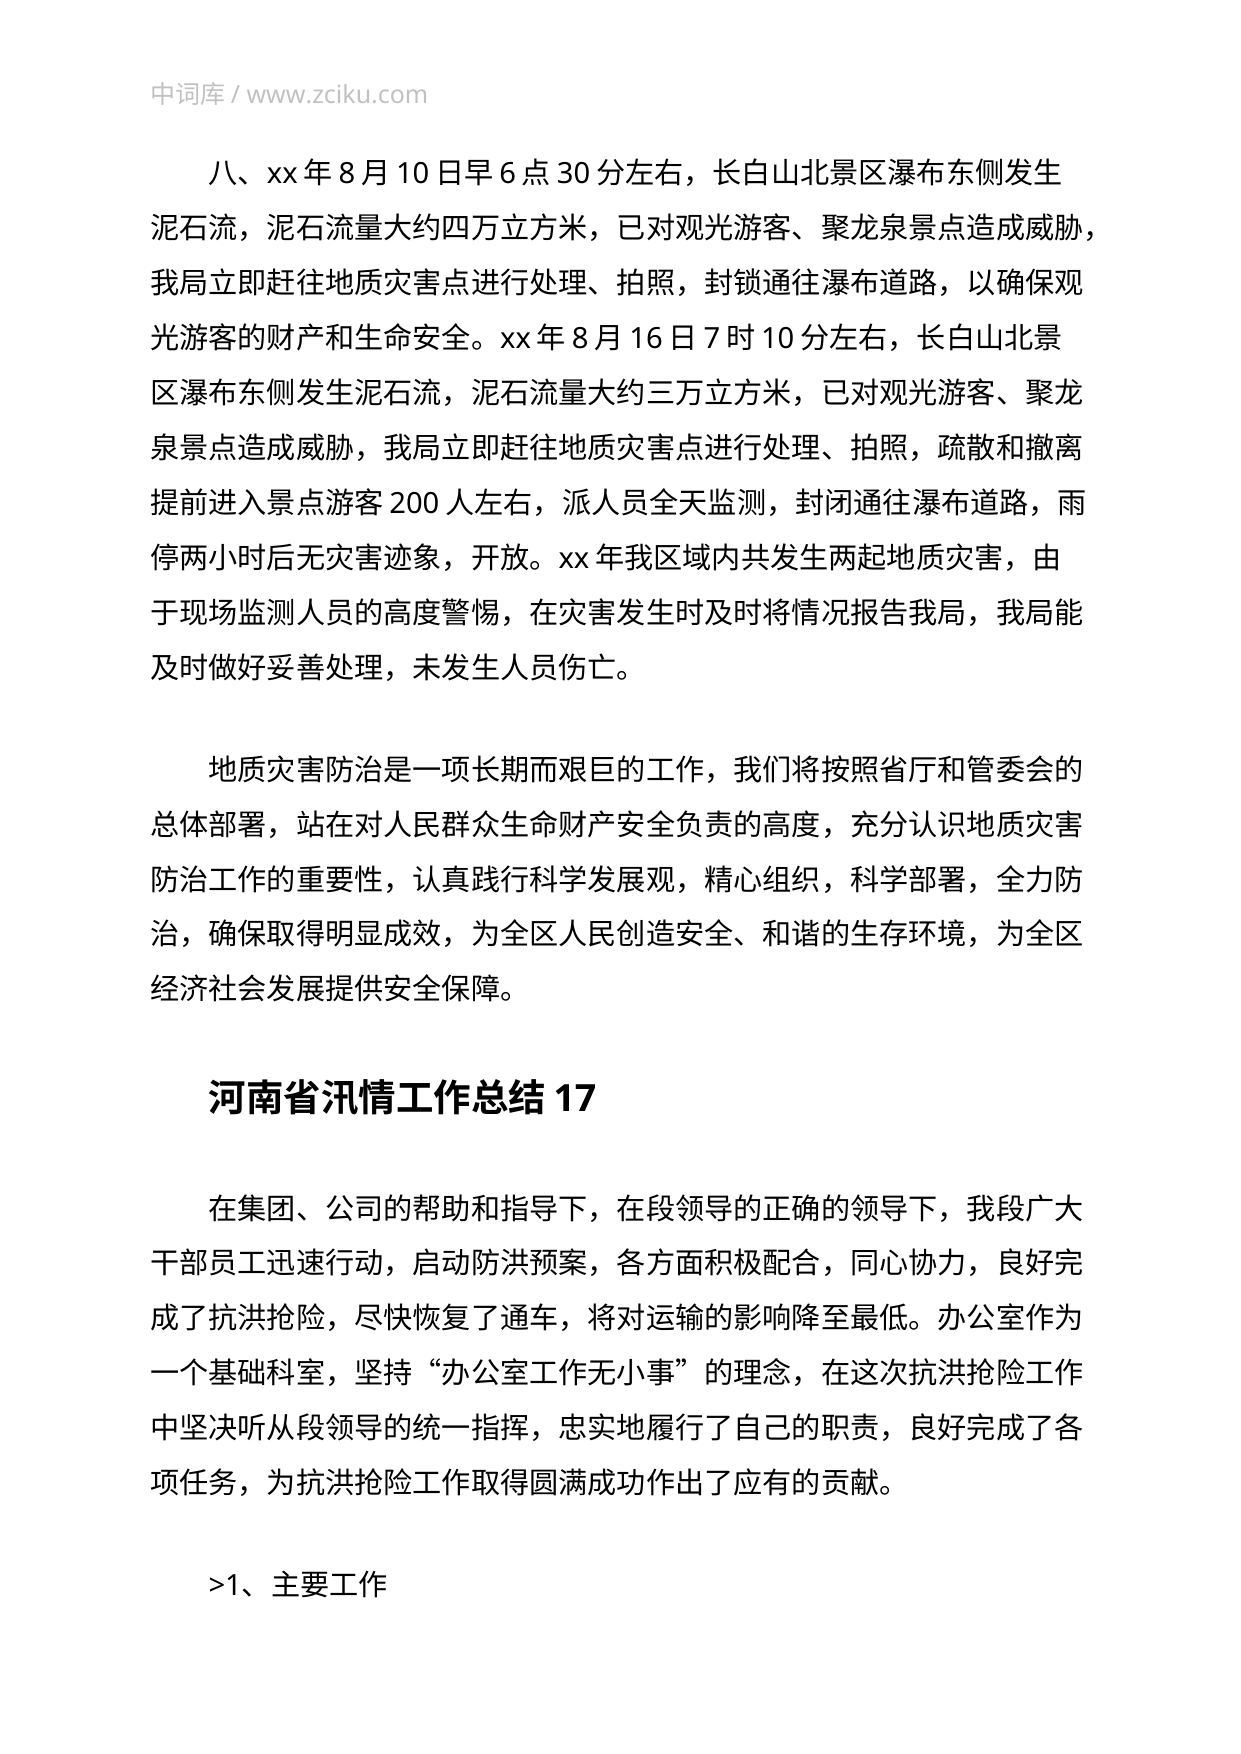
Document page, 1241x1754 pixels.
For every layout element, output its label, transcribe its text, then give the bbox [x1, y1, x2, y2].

text 在集团、公司的帮助和指导下，在段领导的正确的领导下，我段广大干部员工迅速行动，启动防洪预案，各方面积极配合，同心协力，良好完成了抗洪抢险，尽快恢复了通车，将对运输的影响降至最低。办公室作为一个基础科室，坚持“办公室工作无小事”的理念，在这次抗洪抢险工作中坚决听从段领导的统一指挥，忠实地履行了自己的职责，良好完成了各项任务，为抗洪抢险工作取得圆满成功作出了应有的贡献。 [150, 1185, 1090, 1502]
text 地质灾害防治是一项长期而艰巨的工作，我们将按照省厅和管委会的总体部署，站在对人民群众生命财产安全负责的高度，充分认识地质灾害防治工作的重要性，认真践行科学发展观，精心组织，科学部署，全力防治，确保取得明显成效，为全区人民创造安全、和谐的生存环境，为全区经济社会发展提供安全保障。 [150, 746, 1090, 1008]
text 八、xx年8月10日早6点30分左右，长白山北景区瀑布东侧发生泥石流，泥石流量大约四万立方米，已对观光游客、聚龙泉景点造成威胁，我局立即赶往地质灾害点进行处理、拍照，封锁通往瀑布道路，以确保观光游客的财产和生命安全。xx年8月16日7时10分左右，长白山北景区瀑布东侧发生泥石流，泥石流量大约三万立方米，已对观光游客、聚龙泉景点造成威胁，我局立即赶往地质灾害点进行处理、拍照，疏散和撤离提前进入景点游客200人左右，派人员全天监测，封闭通往瀑布道路，雨停两小时后无灾害迹象，开放。xx年我区域内共发生两起地质灾害，由于现场监测人员的高度警惕，在灾害发生时及时将情况报告我局，我局能及时做好妥善处理，未发生人员伤亡。 [150, 150, 1090, 687]
text >1、主要工作 [150, 1561, 1090, 1604]
text 河南省汛情工作总结17 [150, 1068, 1090, 1122]
